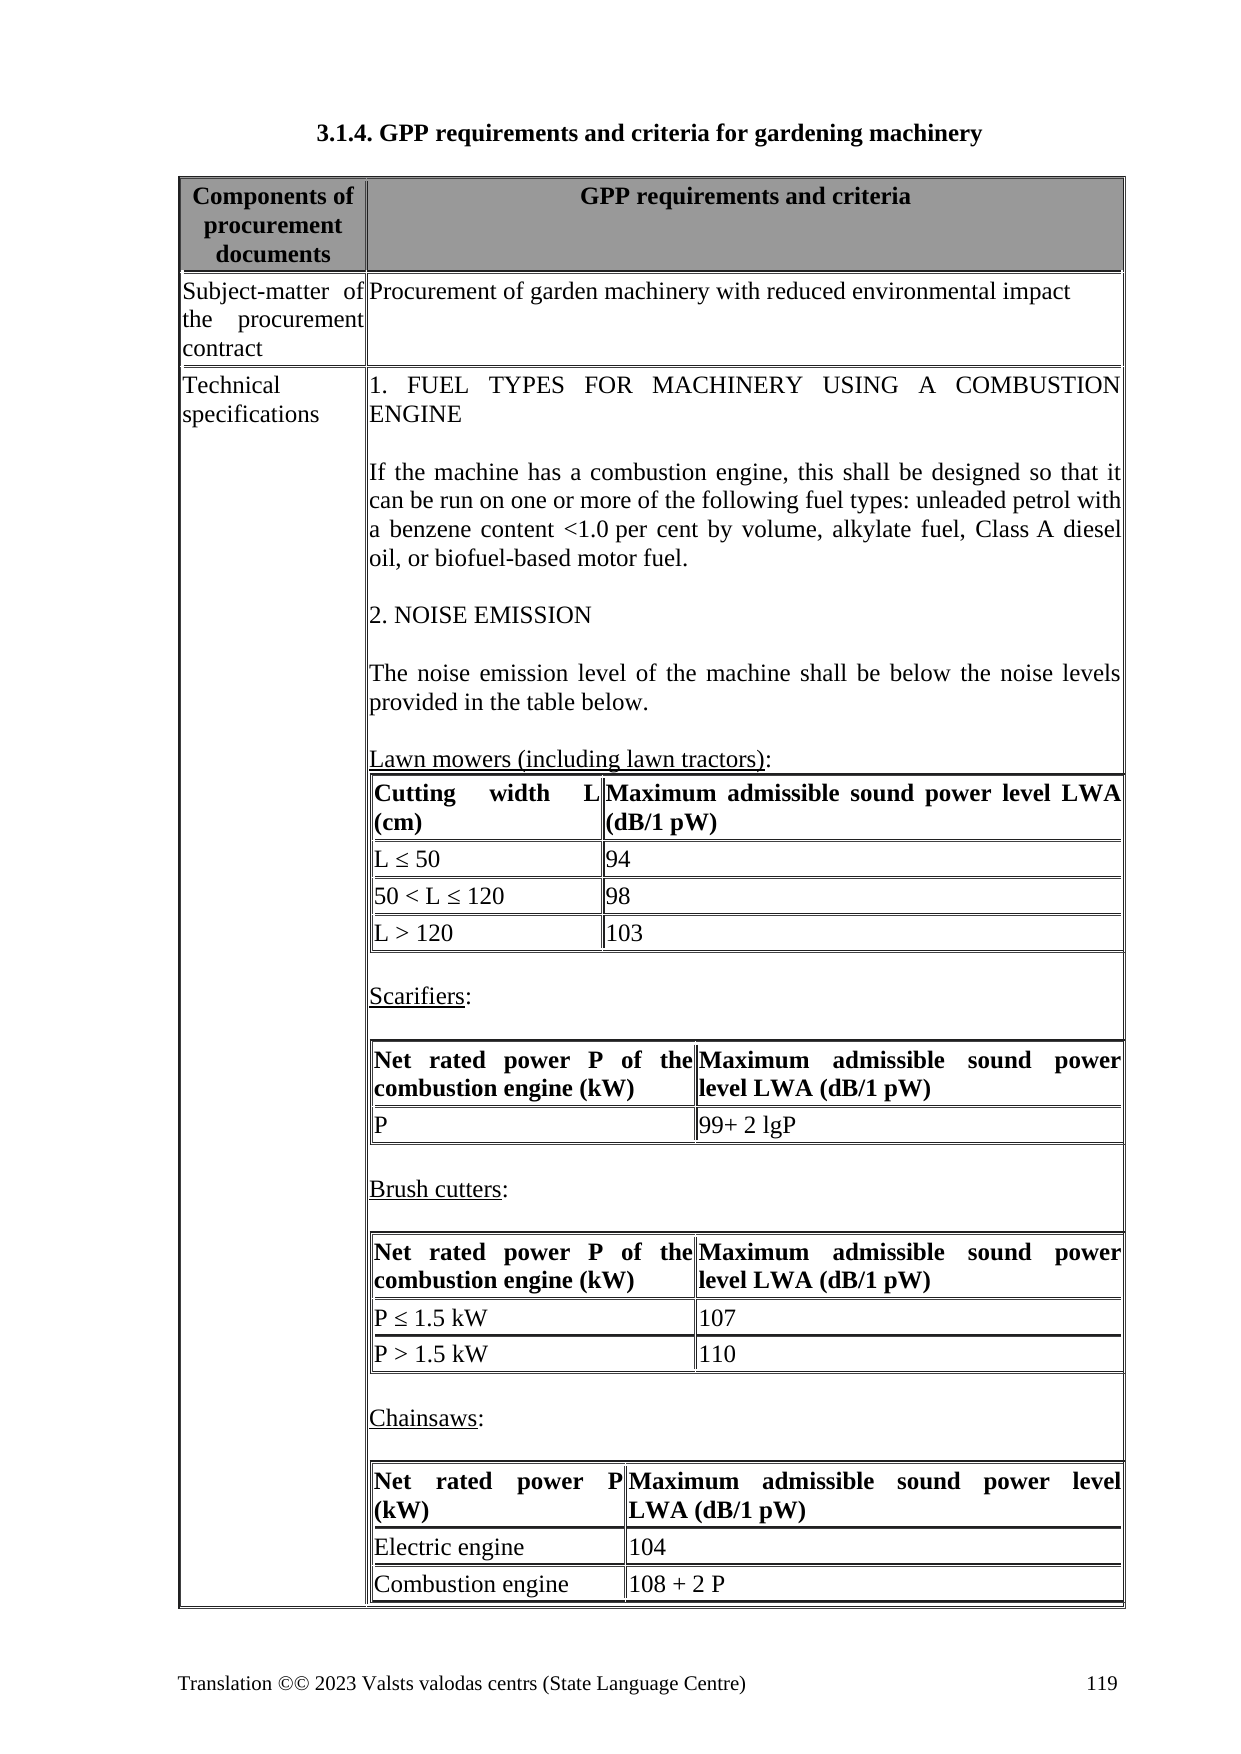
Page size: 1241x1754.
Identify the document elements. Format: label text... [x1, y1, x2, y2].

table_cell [366, 365, 1123, 1606]
table_header Components of procurement documents [181, 179, 366, 270]
table_header GPP requirements and criteria [366, 179, 1123, 270]
table_cell Subject-matter of the procurement contract [181, 270, 365, 364]
text 3.1.4. GPP requirements and criteria for gardening machinery [177, 118, 1122, 147]
table_cell Procurement of garden machinery with reduced environmental impact [368, 270, 1123, 364]
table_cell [181, 365, 366, 1606]
